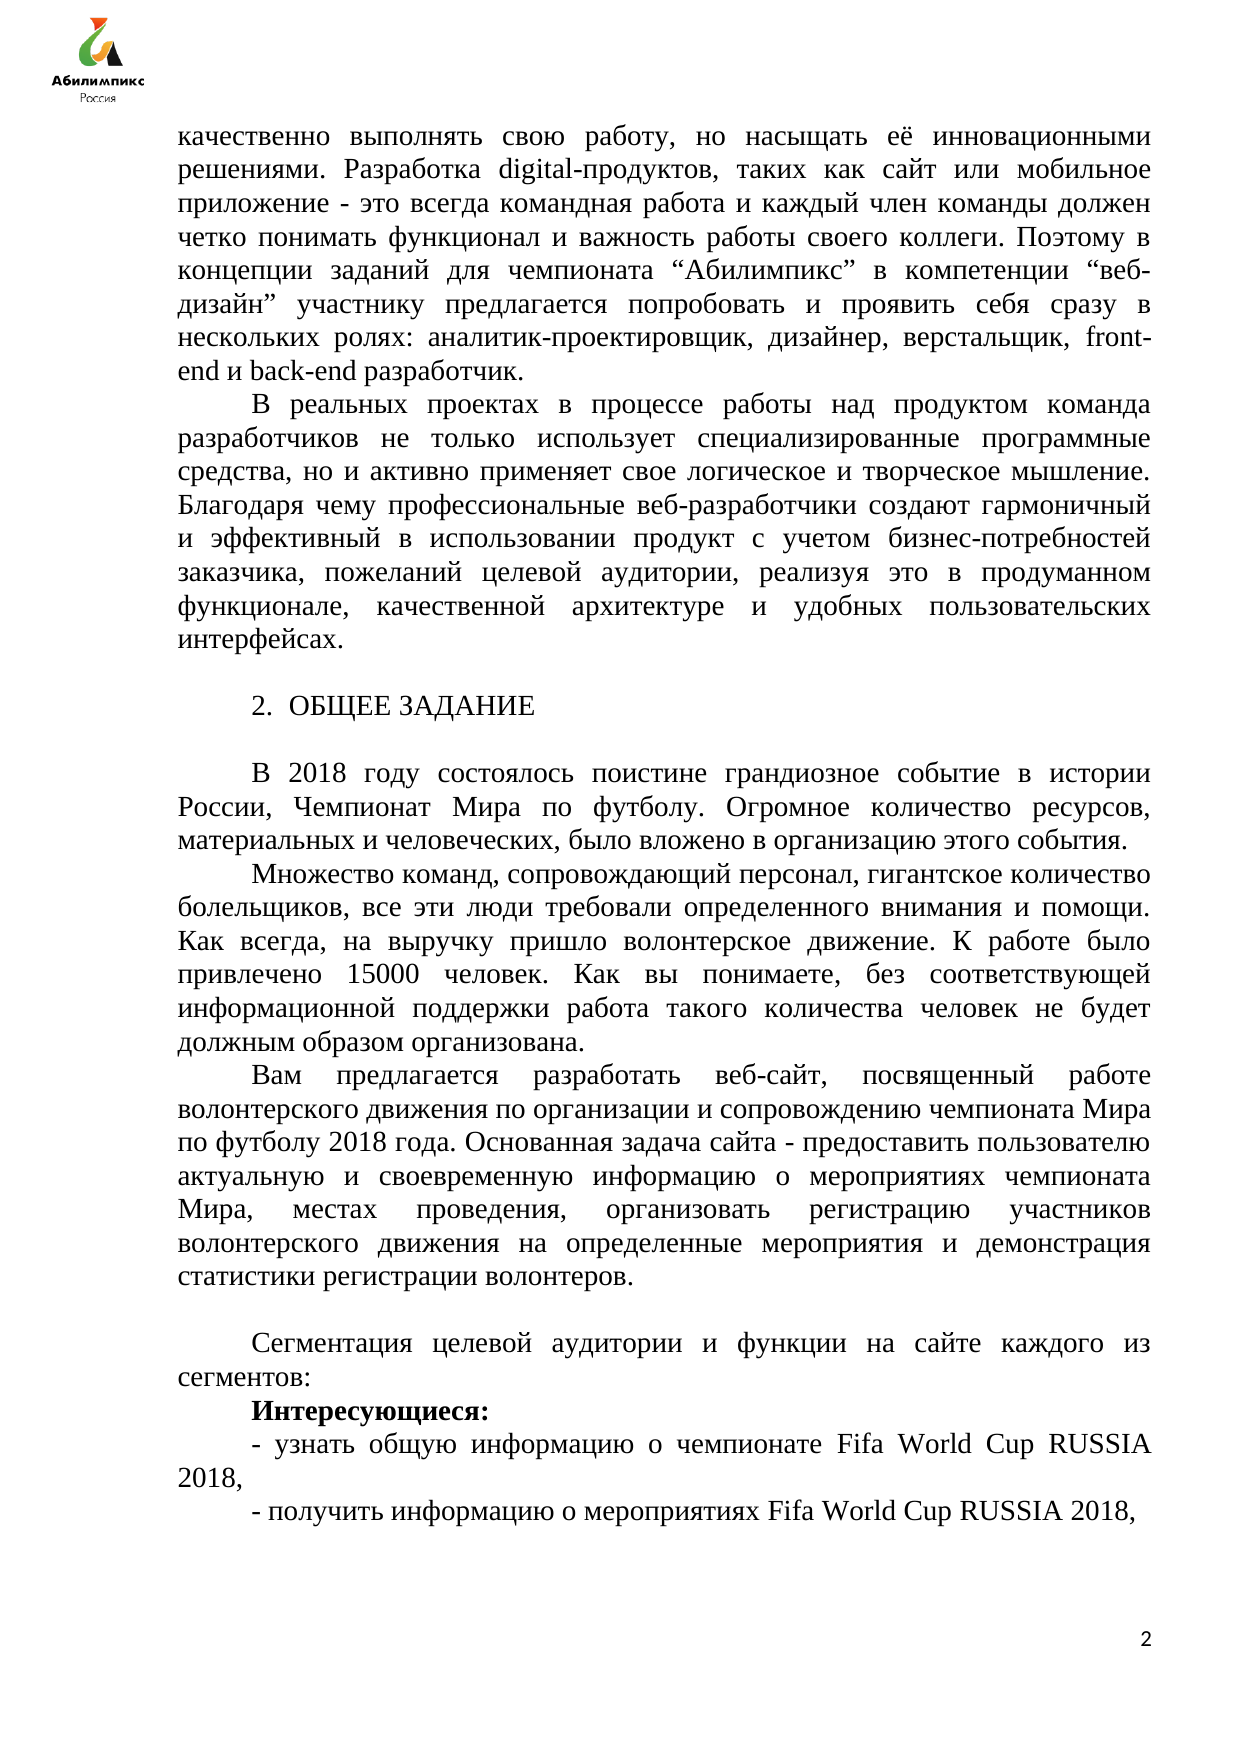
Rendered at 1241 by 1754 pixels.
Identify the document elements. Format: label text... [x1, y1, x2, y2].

text Вам предлагается разработать веб-сайт, посвященный работе волонтерского движения по организации и сопровождению чемпионата Мира по футболу 2018 года. Основанная задача сайта - предоставить пользователю актуальную и своевременную информацию о мероприятиях чемпионата Мира, местах проведения, организовать регистрацию участников волонтерского движения на определенные мероприятия и демонстрация статистики регистрации волонтеров. [177, 1057, 1152, 1292]
text В 2018 году состоялось поистине грандиозное событие в истории России, Чемпионат Мира по футболу. Огромное количество ресурсов, материальных и человеческих, было вложено в организацию этого события. [177, 755, 1152, 856]
text Множество команд, сопровождающий персонал, гигантское количество болельщиков, все эти люди требовали определенного внимания и помощи. Как всегда, на выручку пришло волонтерское движение. К работе было привлечено 15000 человек. Как вы понимаете, без соответствующей информационной поддержки работа такого количества человек не будет должным образом организована. [177, 856, 1152, 1057]
text - узнать общую информацию о чемпионате Fifa World Cup RUSSIA 2018, [177, 1426, 1152, 1493]
list ОБЩЕЕ ЗАДАНИЕ [251, 688, 1152, 722]
picture [46, 16, 151, 102]
text Сегментация целевой аудитории и функции на сайте каждого из сегментов: [177, 1326, 1152, 1393]
text - получить информацию о мероприятиях Fifa World Cup RUSSIA 2018, [177, 1493, 1152, 1527]
text Интересующиеся: [177, 1393, 1152, 1426]
text В реальных проектах в процессе работы над продуктом команда разработчиков не только использует специализированные программные средства, но и активно применяет свое логическое и творческое мышление. Благодаря чему профессиональные веб-разработчики создают гармоничный и эффективный в использовании продукт с учетом бизнес-потребностей заказчика, пожеланий целевой аудитории, реализуя это в продуманном функционале, качественной архитектуре и удобных пользовательских интерфейсах. [177, 386, 1152, 655]
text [177, 118, 1152, 386]
